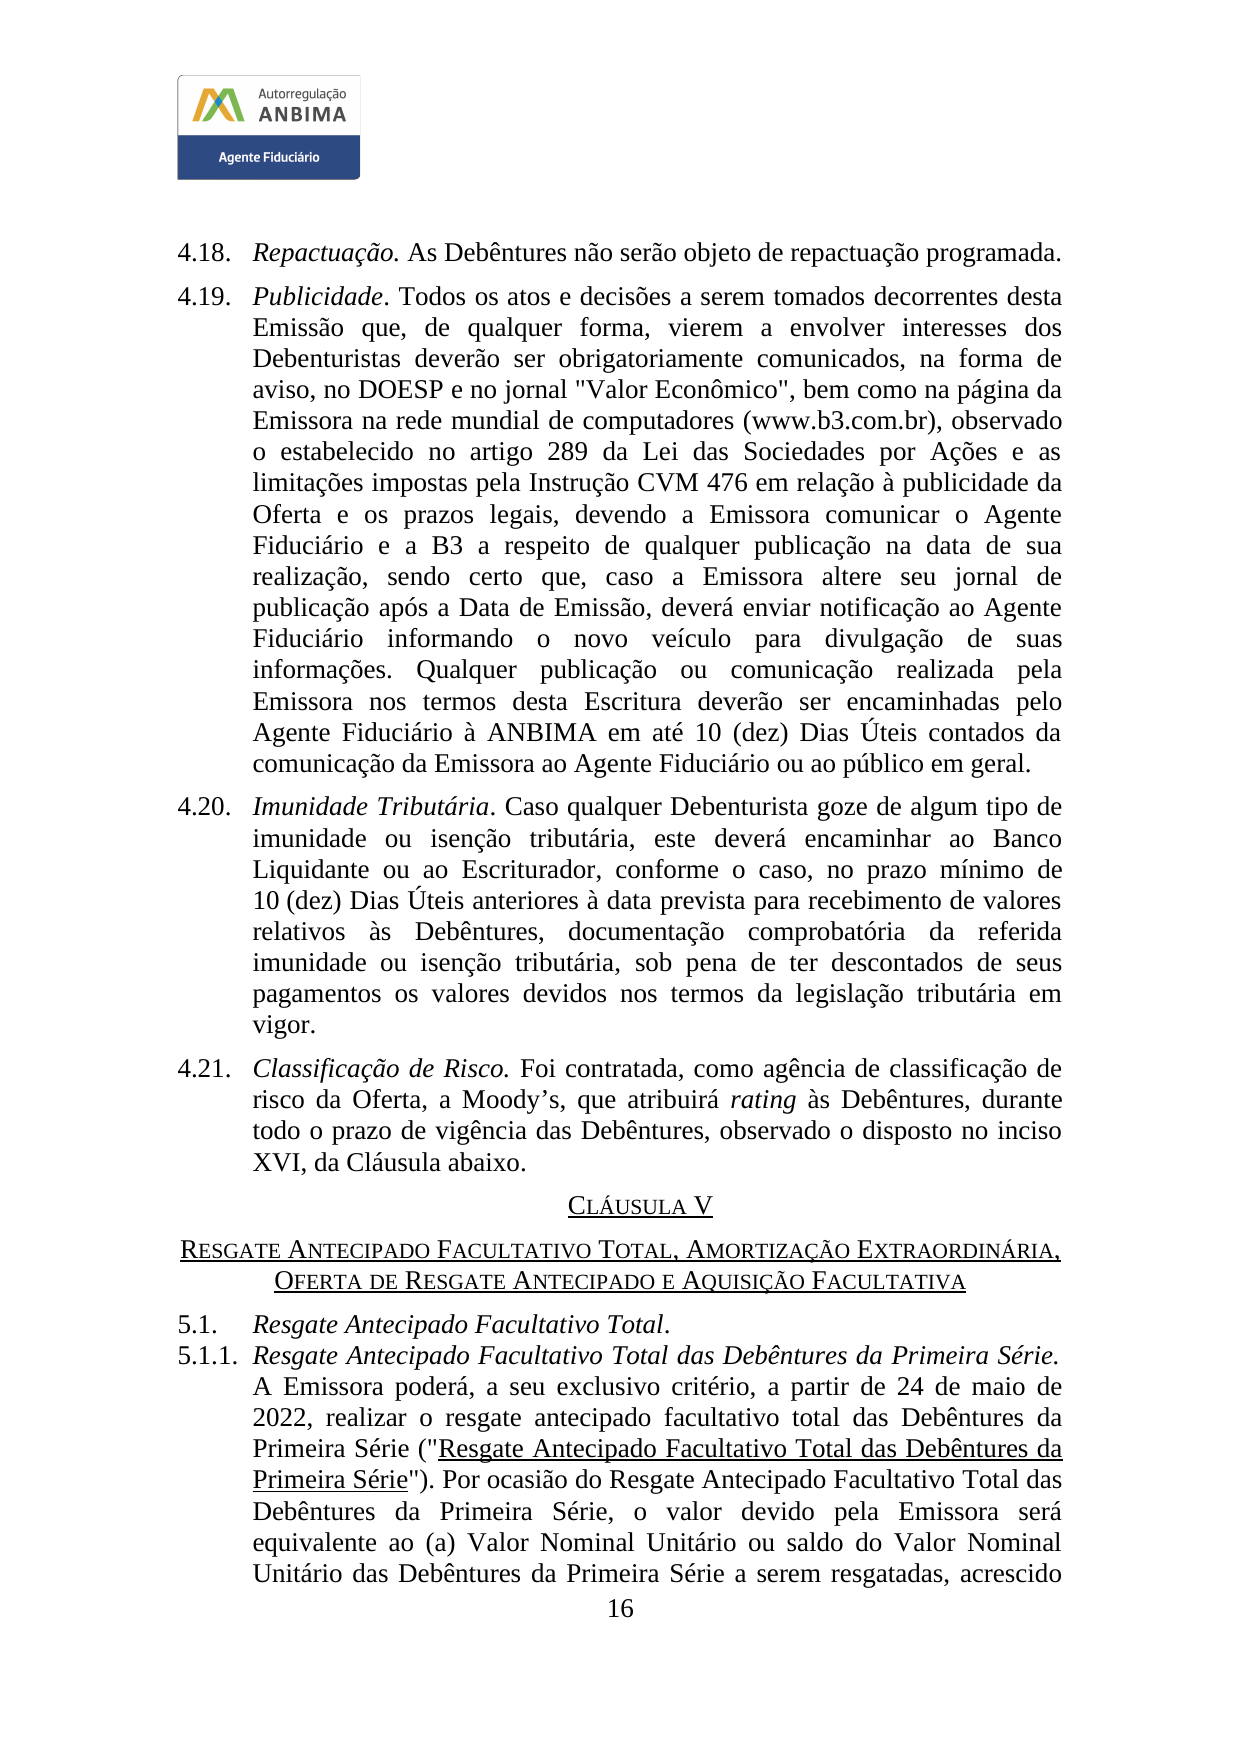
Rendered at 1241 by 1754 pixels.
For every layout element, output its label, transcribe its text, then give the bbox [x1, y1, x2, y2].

list Resgate Antecipado Facultativo Total. [177, 1308, 1063, 1339]
list Imunidade Tributária. Caso qualquer Debenturista goze de algum tipo de imunidade ou isenção tributária, este deverá encaminhar ao Banco Liquidante ou ao Escriturador, conforme o caso, no prazo mínimo de 10 (dez) Dias Úteis anteriores à data prevista para recebimento de valores relativos às Debêntures, documentação comprobatória da referida imunidade ou isenção tributária, sob pena de ter descontados de seus pagamentos os valores devidos nos termos da legislação tributária em vigor. [177, 791, 1063, 1040]
list Repactuação. As Debêntures não serão objeto de repactuação programada. [177, 236, 1063, 267]
list Cláusula V [218, 1189, 1063, 1220]
text Resgate Antecipado Facultativo Total, Amortização Extraordinária, Oferta de Resgate Antecipado e Aquisição Facultativa [177, 1233, 1063, 1295]
picture [177, 75, 361, 180]
list Classificação de Risco. Foi contratada, como agência de classificação de risco da Oferta, a Moody’s, que atribuirá rating às Debêntures, durante todo o prazo de vigência das Debêntures, observado o disposto no inciso XVI, da Cláusula 7.1 abaixo. [177, 1052, 1063, 1177]
list Publicidade. Todos os atos e decisões a serem tomados decorrentes desta Emissão que, de qualquer forma, vierem a envolver interesses dos Debenturistas deverão ser obrigatoriamente comunicados, na forma de aviso, no DOESP e no jornal "Valor Econômico", bem como na página da Emissora na rede mundial de computadores (www.b3.com.br), observado o estabelecido no artigo 289 da Lei das Sociedades por Ações e as limitações impostas pela Instrução CVM 476 em relação à publicidade da Oferta e os prazos legais, devendo a Emissora comunicar o Agente Fiduciário e a B3 a respeito de qualquer publicação na data de sua realização, sendo certo que, caso a Emissora altere seu jornal de publicação após a Data de Emissão, deverá enviar notificação ao Agente Fiduciário informando o novo veículo para divulgação de suas informações. Qualquer publicação ou comunicação realizada pela Emissora nos termos desta Escritura deverão ser encaminhadas pelo Agente Fiduciário à ANBIMA em até 10 (dez) Dias Úteis contados da comunicação da Emissora ao Agente Fiduciário ou ao público em geral. [177, 280, 1063, 778]
